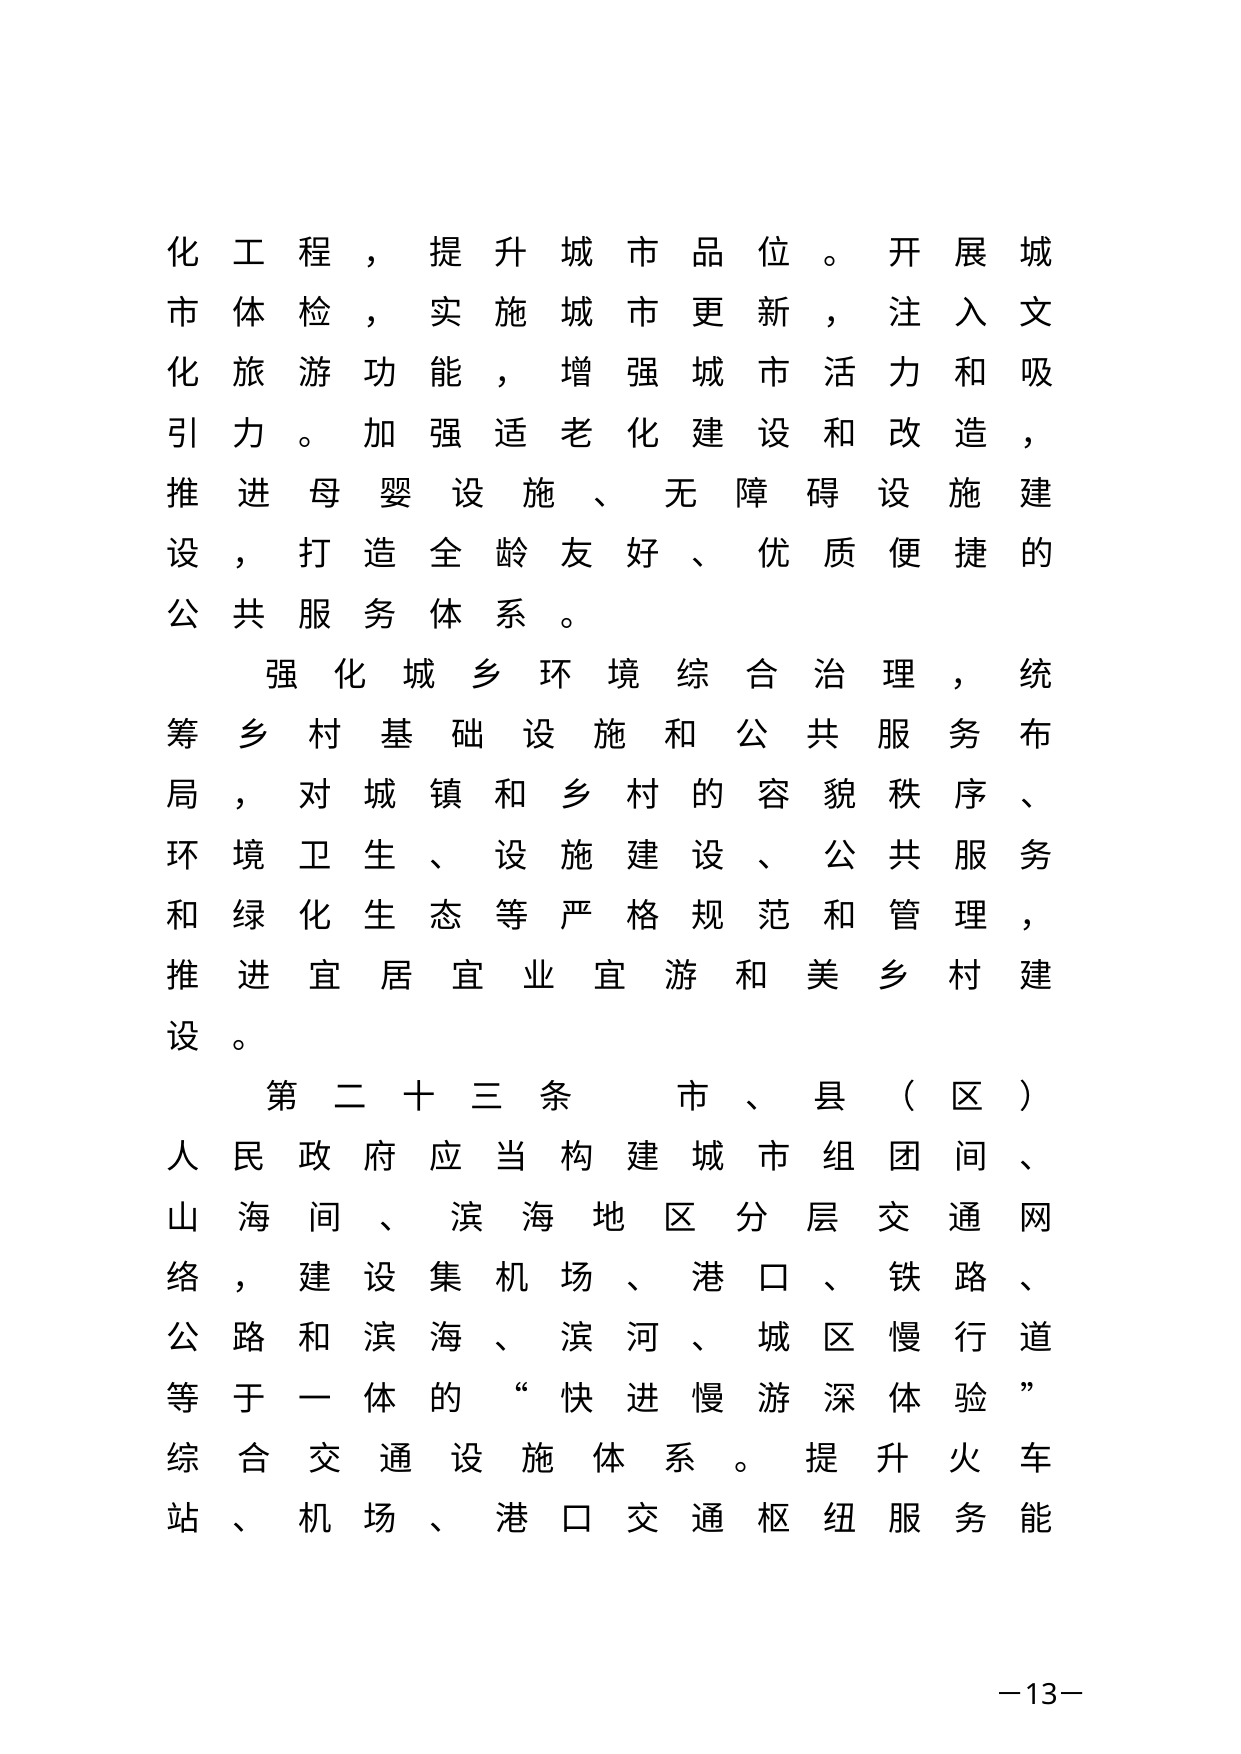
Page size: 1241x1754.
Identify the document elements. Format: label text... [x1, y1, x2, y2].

text 强化城乡环境综合治理，统筹乡村基础设施和公共服务布局，对城镇和乡村的容貌秩序、环境卫生、设施建设、公共服务和绿化生态等严格规范和管理，推进宜居宜业宜游和美乡村建设。 [167, 642, 1085, 1064]
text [167, 1064, 1085, 1546]
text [167, 219, 1085, 642]
